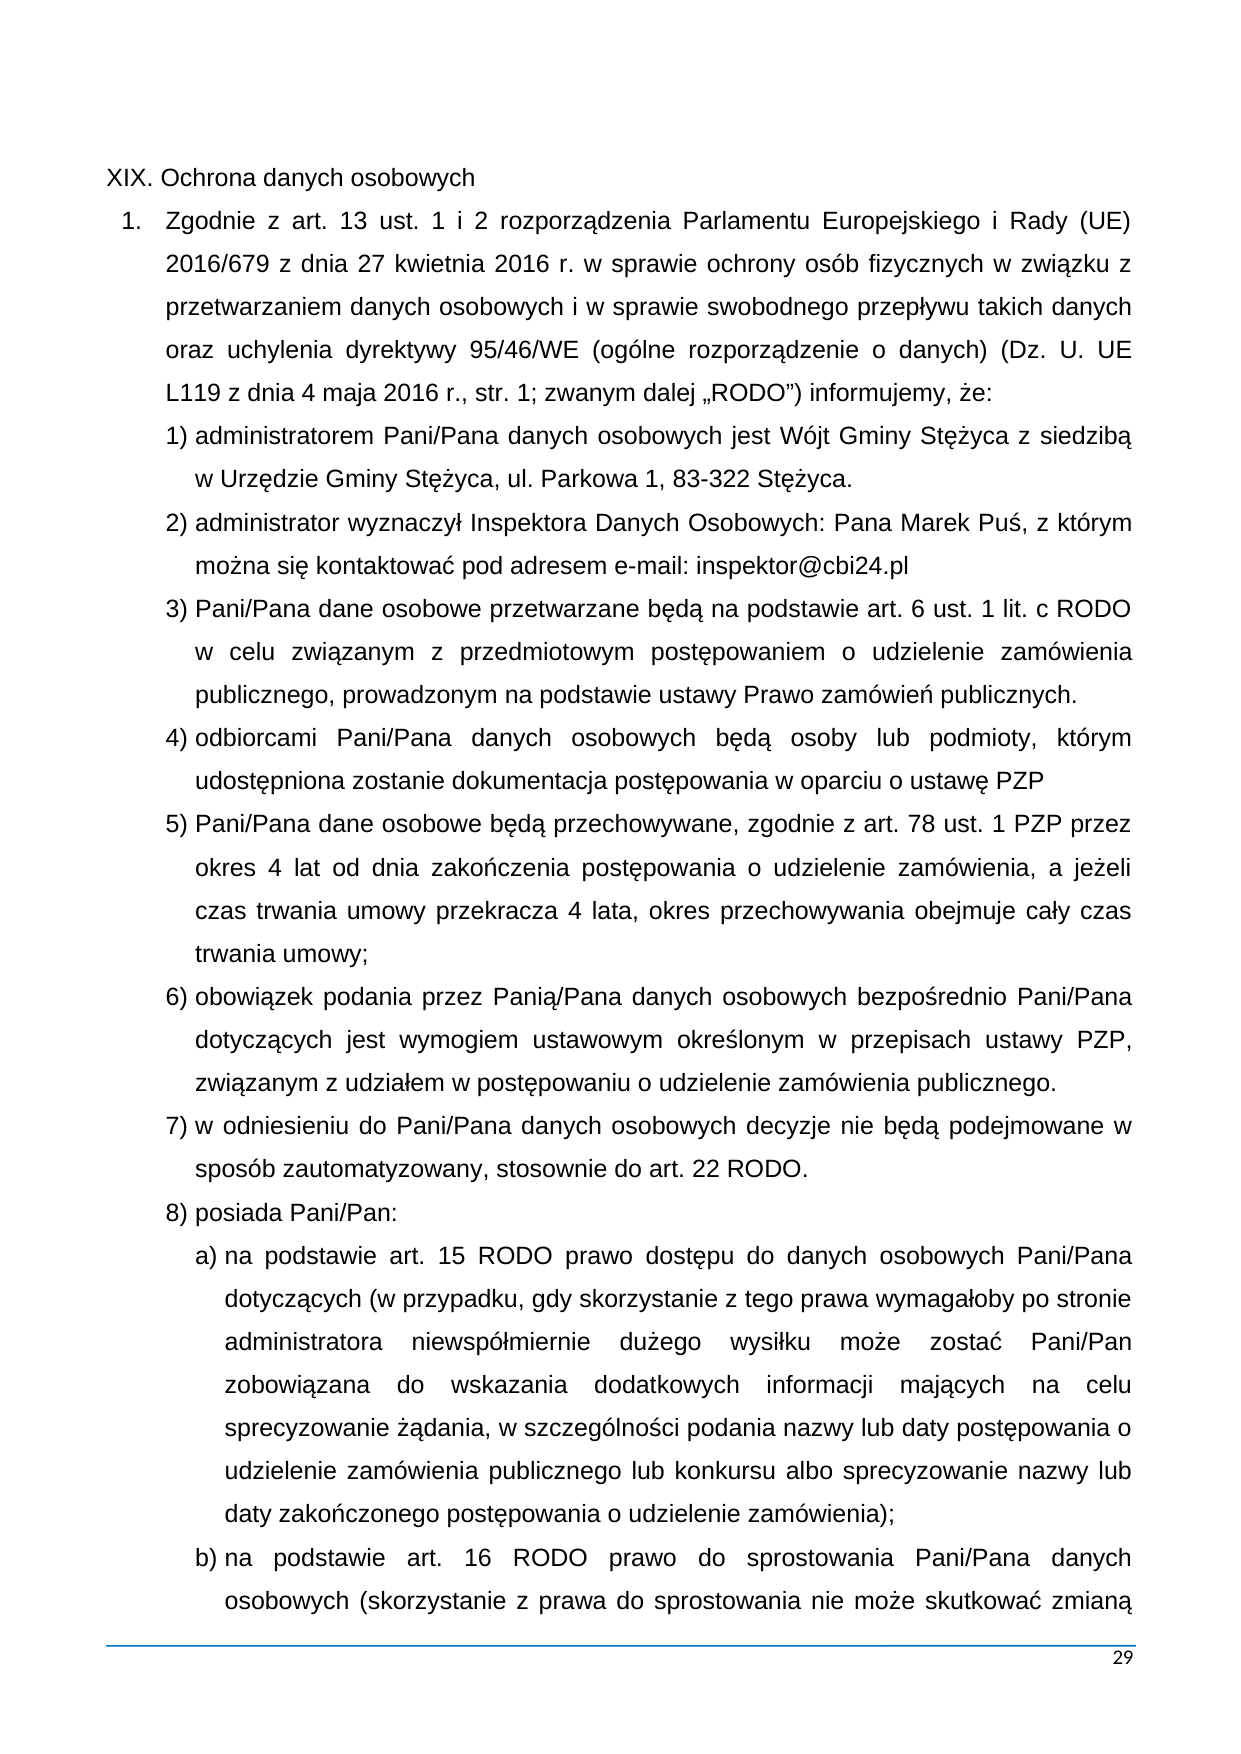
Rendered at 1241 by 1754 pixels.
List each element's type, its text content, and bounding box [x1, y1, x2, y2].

list na podstawie art. 15 RODO prawo dostępu do danych osobowych Pani/Pana dotyczących (w przypadku, gdy skorzystanie z tego prawa wymagałoby po stronie administratora niewspółmiernie dużego wysiłku może zostać Pani/Pan zobowiązana do wskazania dodatkowych informacji mających na celu sprecyzowanie żądania, w szczególności podania nazwy lub daty postępowania o udzielenie zamówienia publicznego lub konkursu albo sprecyzowanie nazwy lub daty zakończonego postępowania o udzielenie zamówienia); [195, 1241, 1133, 1528]
list odbiorcami Pani/Pana danych osobowych będą osoby lub podmioty, którym udostępniona zostanie dokumentacja postępowania w oparciu o ustawę PZP [165, 723, 1133, 795]
list Pani/Pana dane osobowe będą przechowywane, zgodnie z art. 78 ust. 1 PZP przez okres 4 lat od dnia zakończenia postępowania o udzielenie zamówienia, a jeżeli czas trwania umowy przekracza 4 lata, okres przechowywania obejmuje cały czas trwania umowy; [165, 809, 1133, 967]
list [195, 1542, 1133, 1614]
text XIX. Ochrona danych osobowych [106, 162, 1133, 191]
list Zgodnie z art. 13 ust. 1 i 2 rozporządzenia Parlamentu Europejskiego i Rady (UE) 2016/679 z dnia 27 kwietnia 2016 r. w sprawie ochrony osób fizycznych w związku z przetwarzaniem danych osobowych i w sprawie swobodnego przepływu takich danych oraz uchylenia dyrektywy 95/46/WE (ogólne rozporządzenie o danych) (Dz. U. UE L119 z dnia 4 maja 2016 r., str. 1; zwanym dalej „RODO”) informujemy, że: [121, 206, 1133, 407]
list posiada Pani/Pan: [165, 1197, 1133, 1226]
list administratorem Pani/Pana danych osobowych jest Wójt Gminy Stężyca z siedzibą w Urzędzie Gminy Stężyca, ul. Parkowa 1, 83-322 Stężyca. [165, 421, 1133, 493]
list administrator wyznaczył Inspektora Danych Osobowych: Pana Marek Puś, z którym można się kontaktować pod adresem e-mail: inspektor@cbi24.pl [165, 507, 1133, 579]
list Pani/Pana dane osobowe przetwarzane będą na podstawie art. 6 ust. 1 lit. c RODO w celu związanym z przedmiotowym postępowaniem o udzielenie zamówienia publicznego, prowadzonym na podstawie ustawy Prawo zamówień publicznych. [165, 594, 1133, 709]
list w odniesieniu do Pani/Pana danych osobowych decyzje nie będą podejmowane w sposób zautomatyzowany, stosownie do art. 22 RODO. [165, 1111, 1133, 1183]
list obowiązek podania przez Panią/Pana danych osobowych bezpośrednio Pani/Pana dotyczących jest wymogiem ustawowym określonym w przepisach ustawy PZP, związanym z udziałem w postępowaniu o udzielenie zamówienia publicznego. [165, 982, 1133, 1097]
